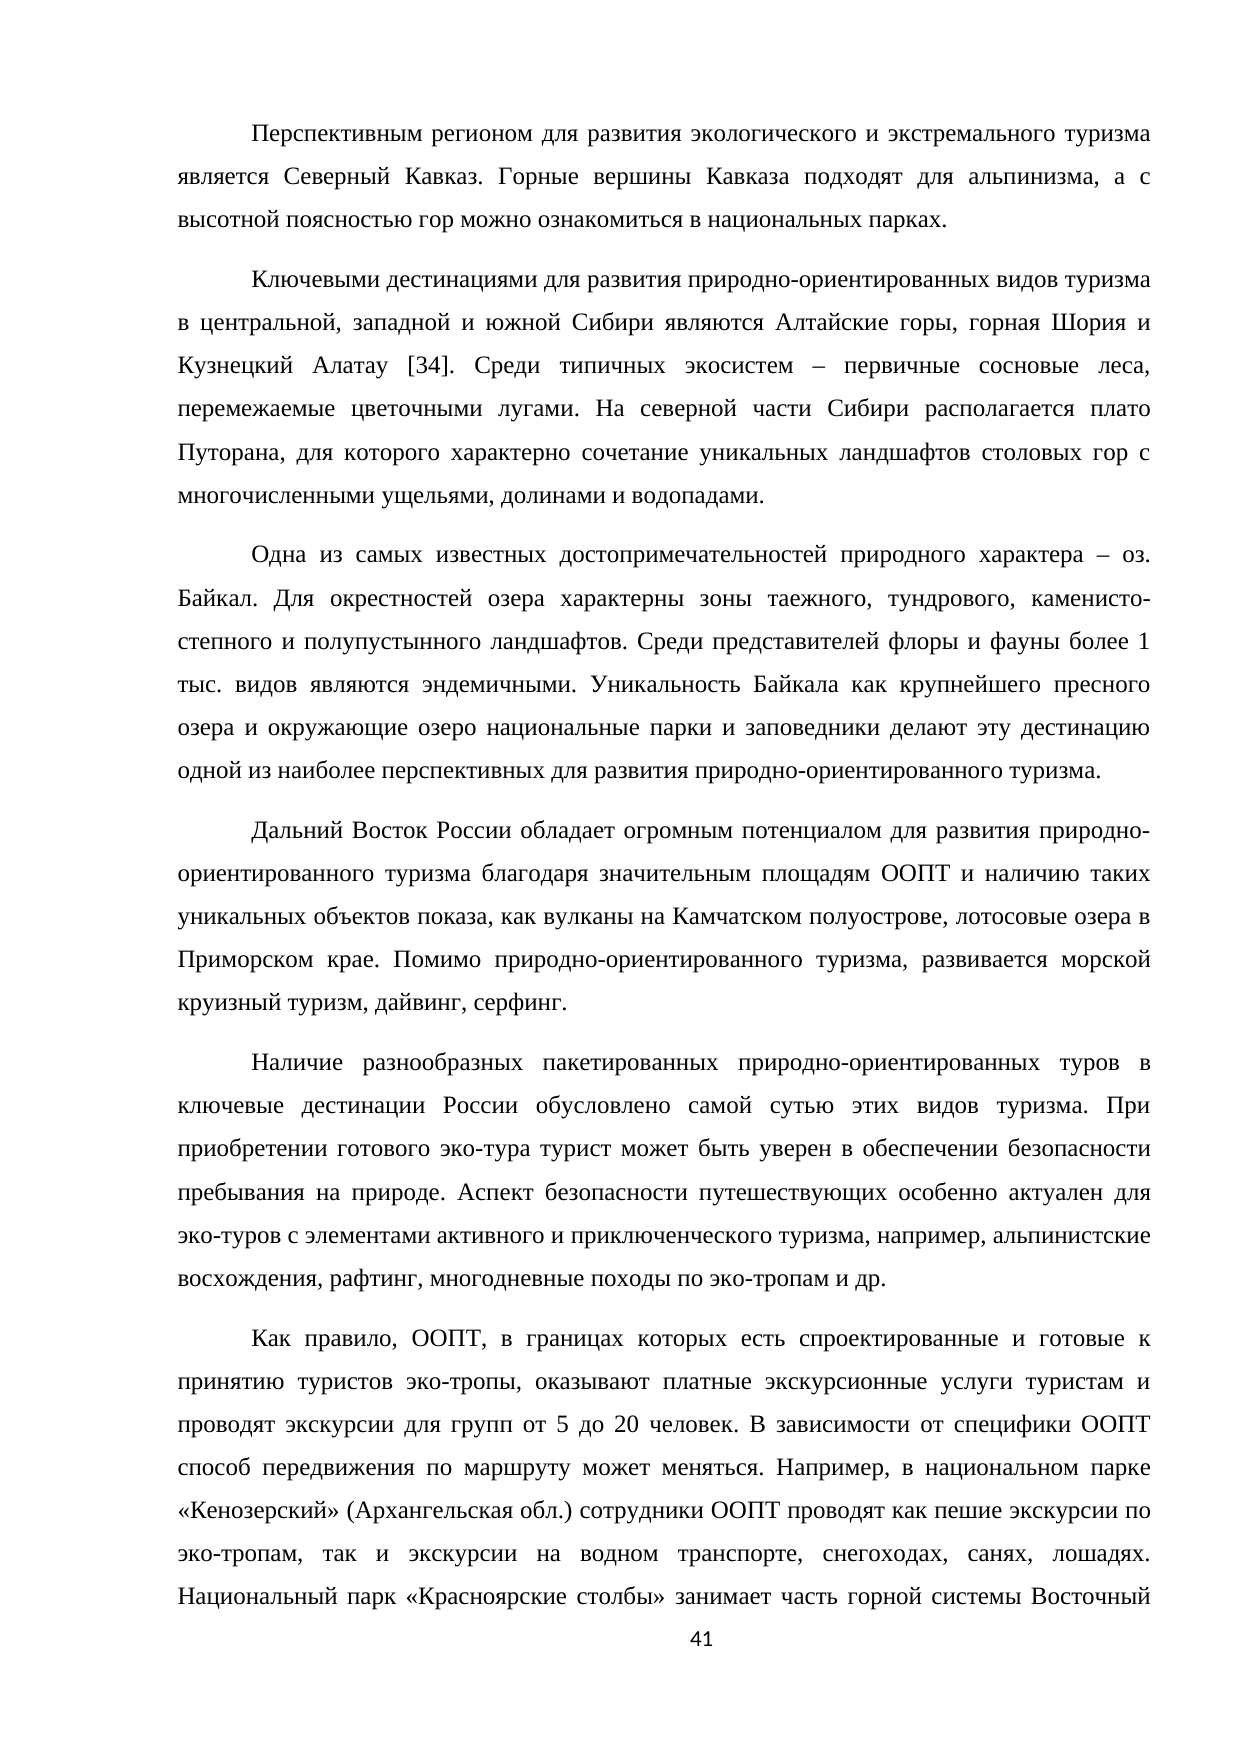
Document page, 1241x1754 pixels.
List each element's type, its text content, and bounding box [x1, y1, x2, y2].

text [177, 1323, 1152, 1610]
text Дальний Восток России обладает огромным потенциалом для развития природно-ориентированного туризма благодаря значительным площадям ООПТ и наличию таких уникальных объектов показа, как вулканы на Камчатском полуострове, лотосовые озера в Приморском крае. Помимо природно-ориентированного туризма, развивается морской круизный туризм, дайвинг, серфинг. [177, 815, 1152, 1016]
text Ключевыми дестинациями для развития природно-ориентированных видов туризма в центральной, западной и южной Сибири являются Алтайские горы, горная Шория и Кузнецкий Алатау [34]. Среди типичных экосистем – первичные сосновые леса, перемежаемые цветочными лугами. На северной части Сибири располагается плато Путорана, для которого характерно сочетание уникальных ландшафтов столовых гор с многочисленными ущельями, долинами и водопадами. [177, 264, 1152, 508]
text Перспективным регионом для развития экологического и экстремального туризма является Северный Кавказ. Горные вершины Кавказа подходят для альпинизма, а с высотной поясностью гор можно ознакомиться в национальных парках. [177, 118, 1152, 233]
text Наличие разнообразных пакетированных природно-ориентированных туров в ключевые дестинации России обусловлено самой сутью этих видов туризма. При приобретении готового эко-тура турист может быть уверен в обеспечении безопасности пребывания на природе. Аспект безопасности путешествующих особенно актуален для эко-туров с элементами активного и приключенческого туризма, например, альпинистские восхождения, рафтинг, многодневные походы по эко-тропам и др. [177, 1047, 1152, 1292]
text Одна из самых известных достопримечательностей природного характера – оз. Байкал. Для окрестностей озера характерны зоны таежного, тундрового, каменисто-степного и полупустынного ландшафтов. Среди представителей флоры и фауны более 1 тыс. видов являются эндемичными. Уникальность Байкала как крупнейшего пресного озера и окружающие озеро национальные парки и заповедники делают эту дестинацию одной из наиболее перспективных для развития природно-ориентированного туризма. [177, 539, 1152, 784]
